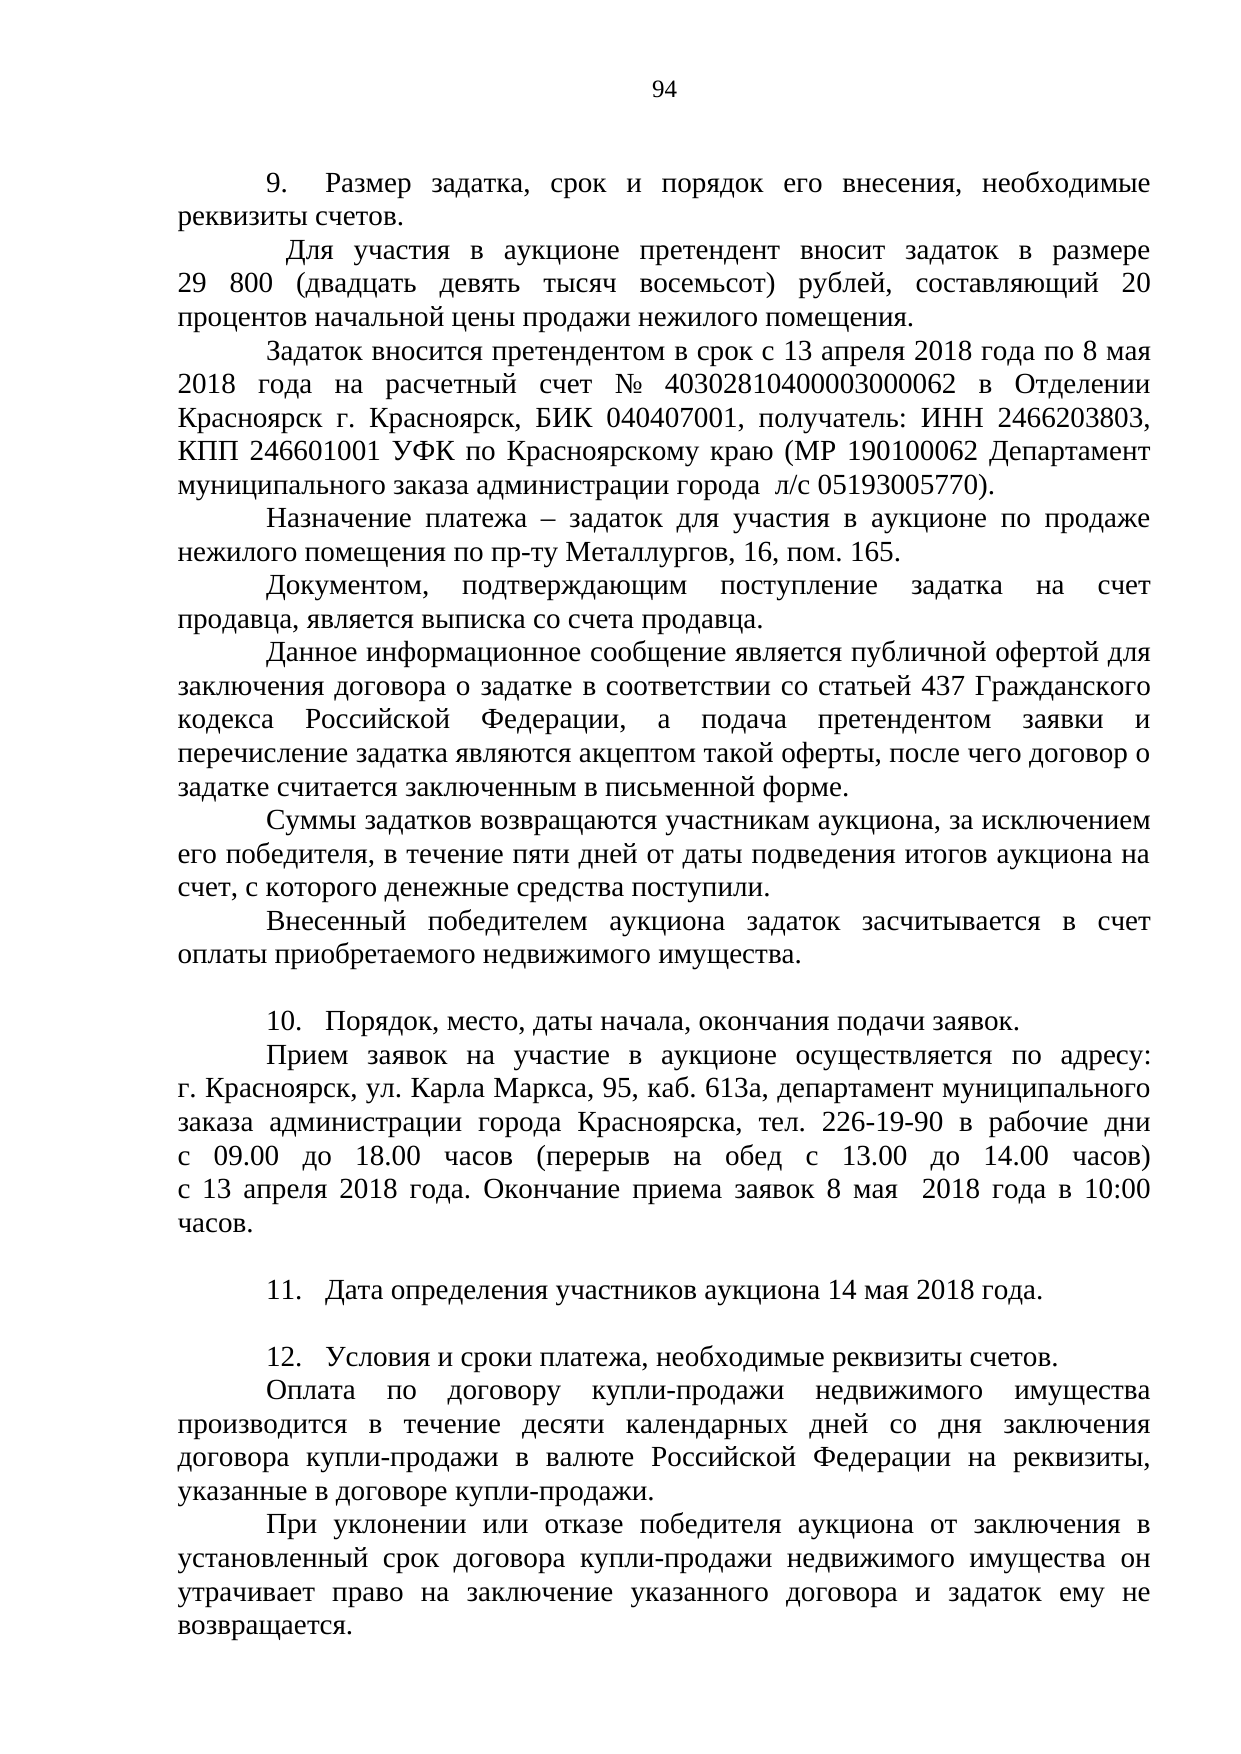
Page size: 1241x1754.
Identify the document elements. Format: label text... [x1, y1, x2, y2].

list Размер задатка, срок и порядок его внесения, необходимые реквизиты счетов. [177, 165, 1152, 232]
list Дата определения участников аукциона 14 мая 2018 года. [177, 1272, 1152, 1305]
list Порядок, место, даты начала, окончания подачи заявок. [177, 1003, 1152, 1037]
list Условия и сроки платежа, необходимые реквизиты счетов. [177, 1339, 1152, 1372]
text Оплата по договору купли-продажи недвижимого имущества производится в течение десяти календарных дней со дня заключения договора купли-продажи в валюте Российской Федерации на реквизиты, указанные в договоре купли-продажи. [177, 1372, 1152, 1507]
text Данное информационное сообщение является публичной офертой для заключения договора о задатке в соответствии со статьей 437 Гражданского кодекса Российской Федерации, а подача претендентом заявки и перечисление задатка являются акцептом такой оферты, после чего договор о задатке считается заключенным в письменной форме. [177, 634, 1152, 802]
text Документом, подтверждающим поступление задатка на счет продавца, является выписка со счета продавца. [177, 567, 1152, 634]
text Задаток вносится претендентом в срок с 13 апреля 2018 года по 8 мая 2018 года на расчетный счет № 40302810400003000062 в Отделении Красноярск г. Красноярск, БИК 040407001, получатель: ИНН 2466203803, КПП 246601001 УФК по Красноярскому краю (МР 190100062 Департамент муниципального заказа администрации города л/с 05193005770). [177, 333, 1152, 500]
list Прием заявок на участие в аукционе осуществляется по адресу: г. Красноярск, ул. Карла Маркса, 95, каб. 613а, департамент муниципального заказа администрации города Красноярска, тел. 226-19-90 в рабочие дни с 09.00 до 18.00 часов (перерыв на обед с 13.00 до 14.00 часов) с 13 апреля 2018 года. Окончание приема заявок 8 мая 2018 года в 10:00 часов. [177, 1037, 1152, 1238]
text При уклонении или отказе победителя аукциона от заключения в установленный срок договора купли-продажи недвижимого имущества он утрачивает право на заключение указанного договора и задаток ему не возвращается. [177, 1507, 1152, 1641]
text Суммы задатков возвращаются участникам аукциона, за исключением его победителя, в течение пяти дней от даты подведения итогов аукциона на счет, с которого денежные средства поступили. [177, 802, 1152, 903]
text Внесенный победителем аукциона задаток засчитывается в счет оплаты приобретаемого недвижимого имущества. [177, 903, 1152, 970]
text Назначение платежа – задаток для участия в аукционе по продаже нежилого помещения по пр-ту Металлургов, 16, пом. 165. [177, 500, 1152, 567]
text Для участия в аукционе претендент вносит задаток в размере 29 800 (двадцать девять тысяч восемьсот) рублей, составляющий 20 процентов начальной цены продажи нежилого помещения. [177, 232, 1152, 333]
